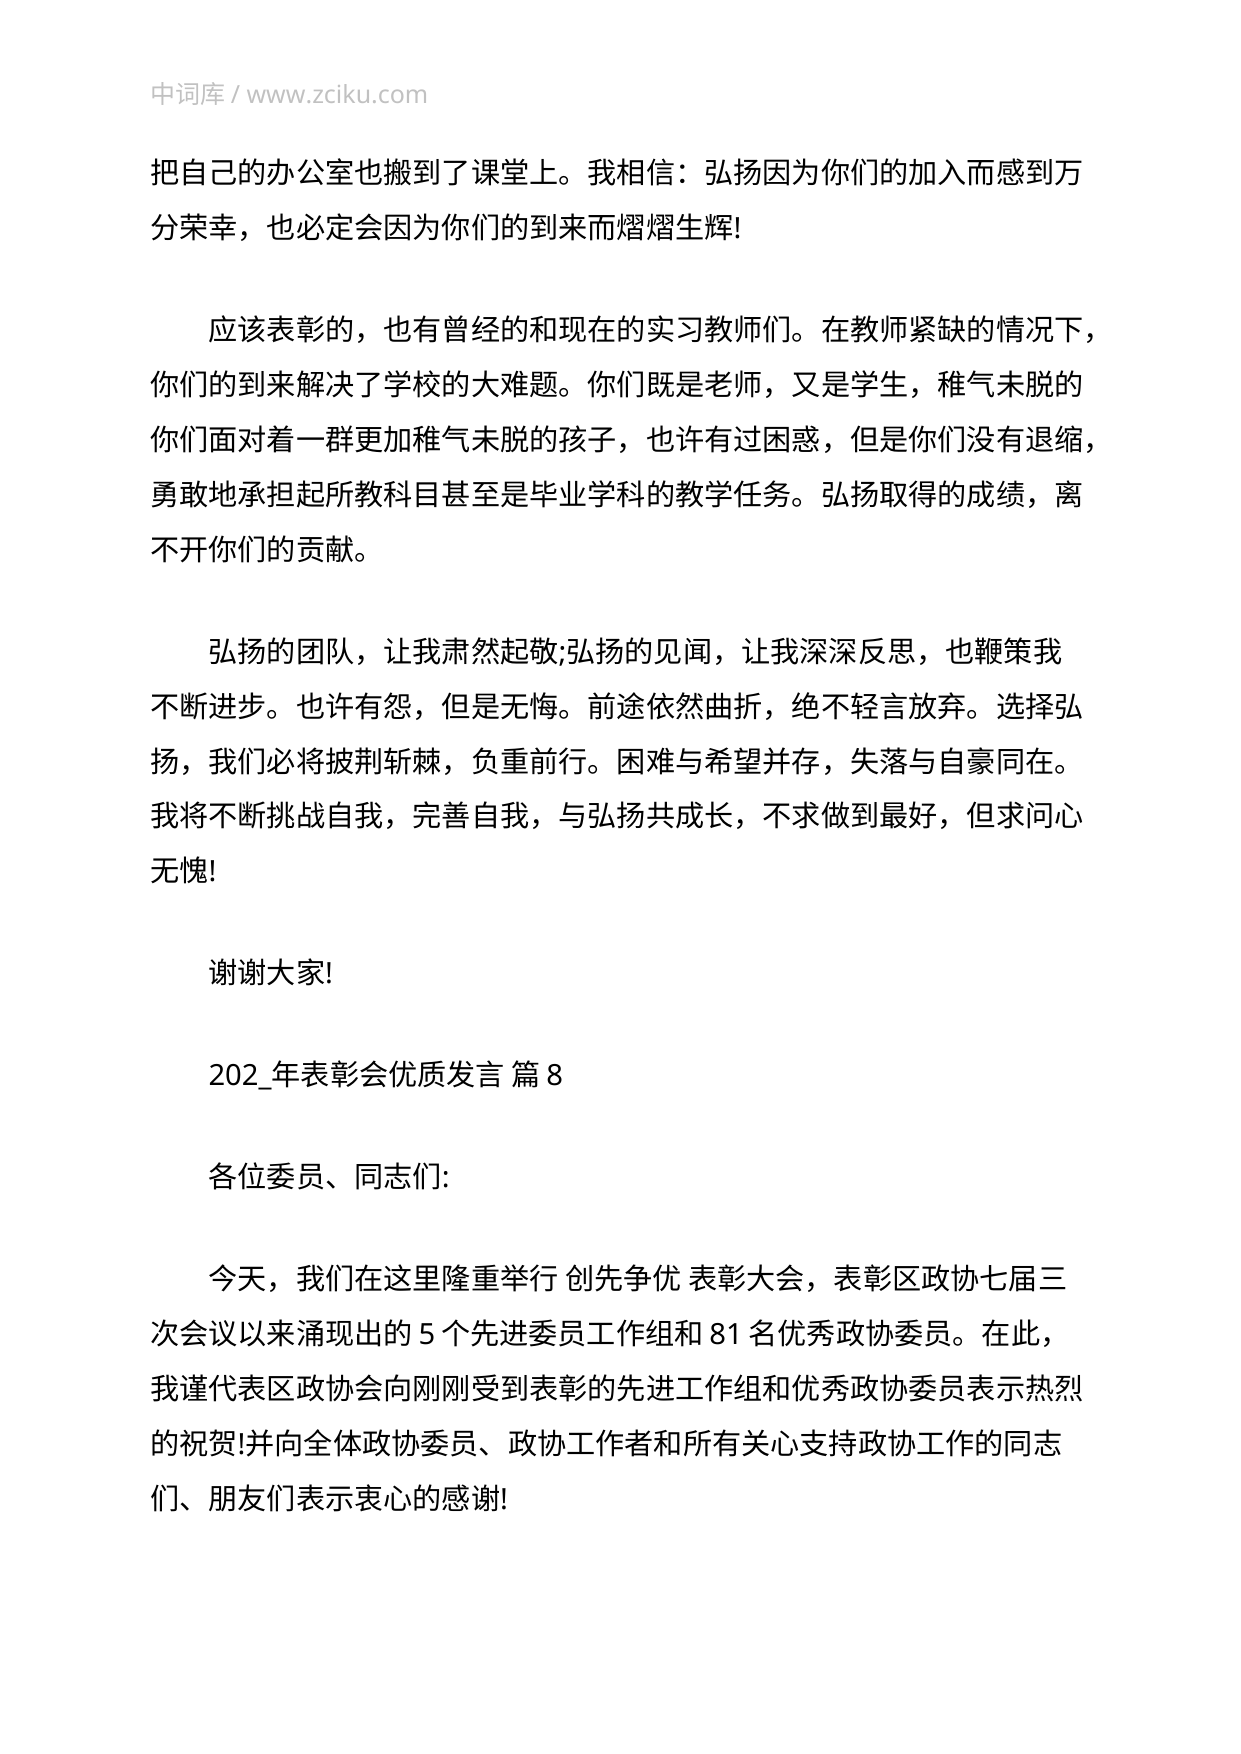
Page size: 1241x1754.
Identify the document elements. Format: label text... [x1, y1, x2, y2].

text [150, 150, 1090, 247]
text 谢谢大家! [150, 950, 1090, 992]
text 各位委员、同志们: [150, 1154, 1090, 1196]
text 应该表彰的，也有曾经的和现在的实习教师们。在教师紧缺的情况下，你们的到来解决了学校的大难题。你们既是老师，又是学生，稚气未脱的你们面对着一群更加稚气未脱的孩子，也许有过困惑，但是你们没有退缩，勇敢地承担起所教科目甚至是毕业学科的教学任务。弘扬取得的成绩，离不开你们的贡献。 [150, 307, 1090, 569]
text 202_年表彰会优质发言 篇8 [150, 1052, 1090, 1094]
text 今天，我们在这里隆重举行 创先争优 表彰大会，表彰区政协七届三次会议以来涌现出的5个先进委员工作组和81名优秀政协委员。在此，我谨代表区政协会向刚刚受到表彰的先进工作组和优秀政协委员表示热烈的祝贺!并向全体政协委员、政协工作者和所有关心支持政协工作的同志们、朋友们表示衷心的感谢! [150, 1256, 1090, 1518]
text 弘扬的团队，让我肃然起敬;弘扬的见闻，让我深深反思，也鞭策我不断进步。也许有怨，但是无悔。前途依然曲折，绝不轻言放弃。选择弘扬，我们必将披荆斩棘，负重前行。困难与希望并存，失落与自豪同在。我将不断挑战自我，完善自我，与弘扬共成长，不求做到最好，但求问心无愧! [150, 628, 1090, 890]
